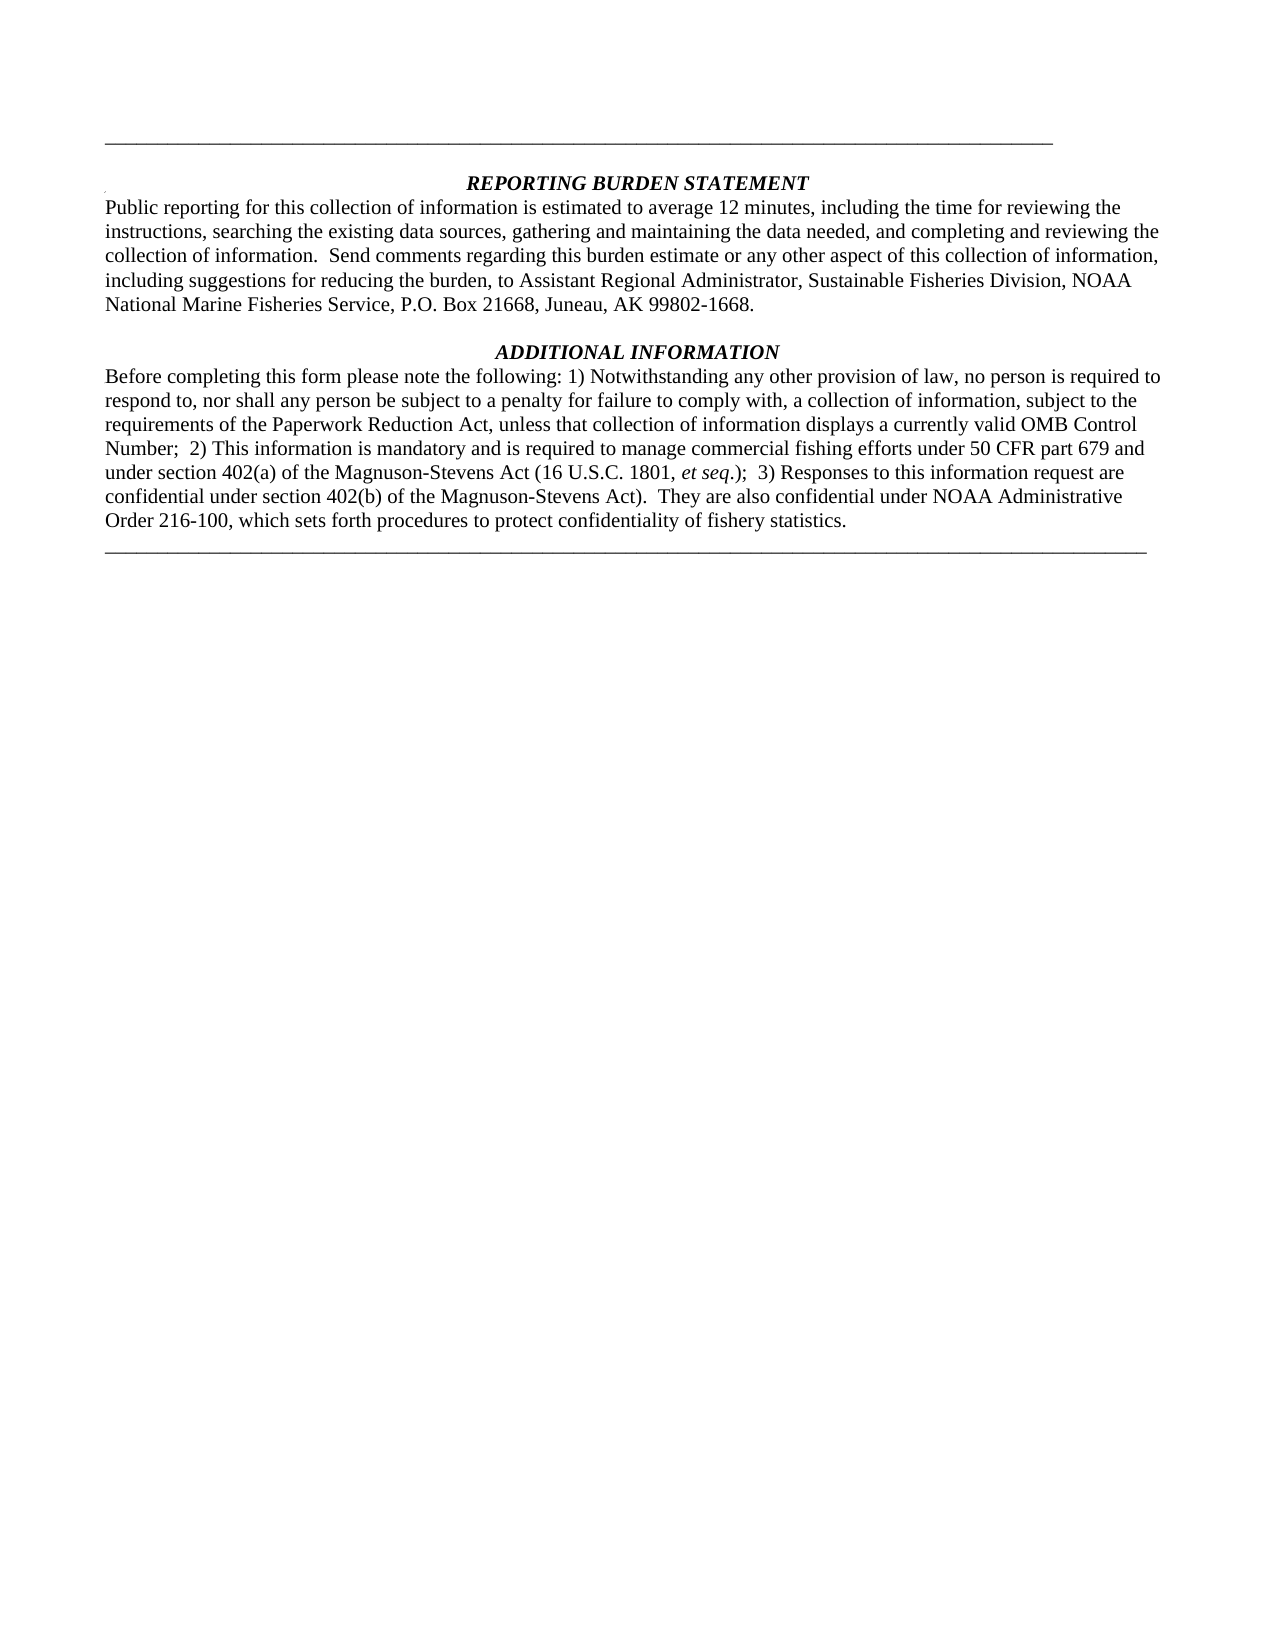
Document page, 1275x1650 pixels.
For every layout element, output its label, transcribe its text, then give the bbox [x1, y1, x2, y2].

list ___________________________________________________________________________________________ [105, 123, 1170, 147]
list ADDITIONAL INFORMATION [105, 340, 1170, 364]
list Before completing this form please note the following: 1) Notwithstanding any other provision of law, no person is required to respond to, nor shall any person be subject to a penalty for failure to comply with, a collection of information, subject to the requirements of the Paperwork Reduction Act, unless that collection of information displays a currently valid OMB Control Number; 2) This information is mandatory and is required to manage commercial fishing efforts under 50 CFR part 679 and under section 402(a) of the Magnuson-Stevens Act (16 U.S.C. 1801, et seq.); 3) Responses to this information request are confidential under section 402(b) of the Magnuson-Stevens Act). They are also confidential under NOAA Administrative Order 216-100, which sets forth procedures to protect confidentiality of fishery statistics. [105, 364, 1170, 532]
list REPORTING BURDEN STATEMENT [105, 171, 1170, 195]
list ____________________________________________________________________________________________________ [105, 532, 1170, 556]
list Public reporting for this collection of information is estimated to average 12 minutes, including the time for reviewing the instructions, searching the existing data sources, gathering and maintaining the data needed, and completing and reviewing the collection of information. Send comments regarding this burden estimate or any other aspect of this collection of information, including suggestions for reducing the burden, to Assistant Regional Administrator, Sustainable Fisheries Division, NOAA National Marine Fisheries Service, P.O. Box 21668, Juneau, AK 99802-1668. [105, 195, 1170, 316]
